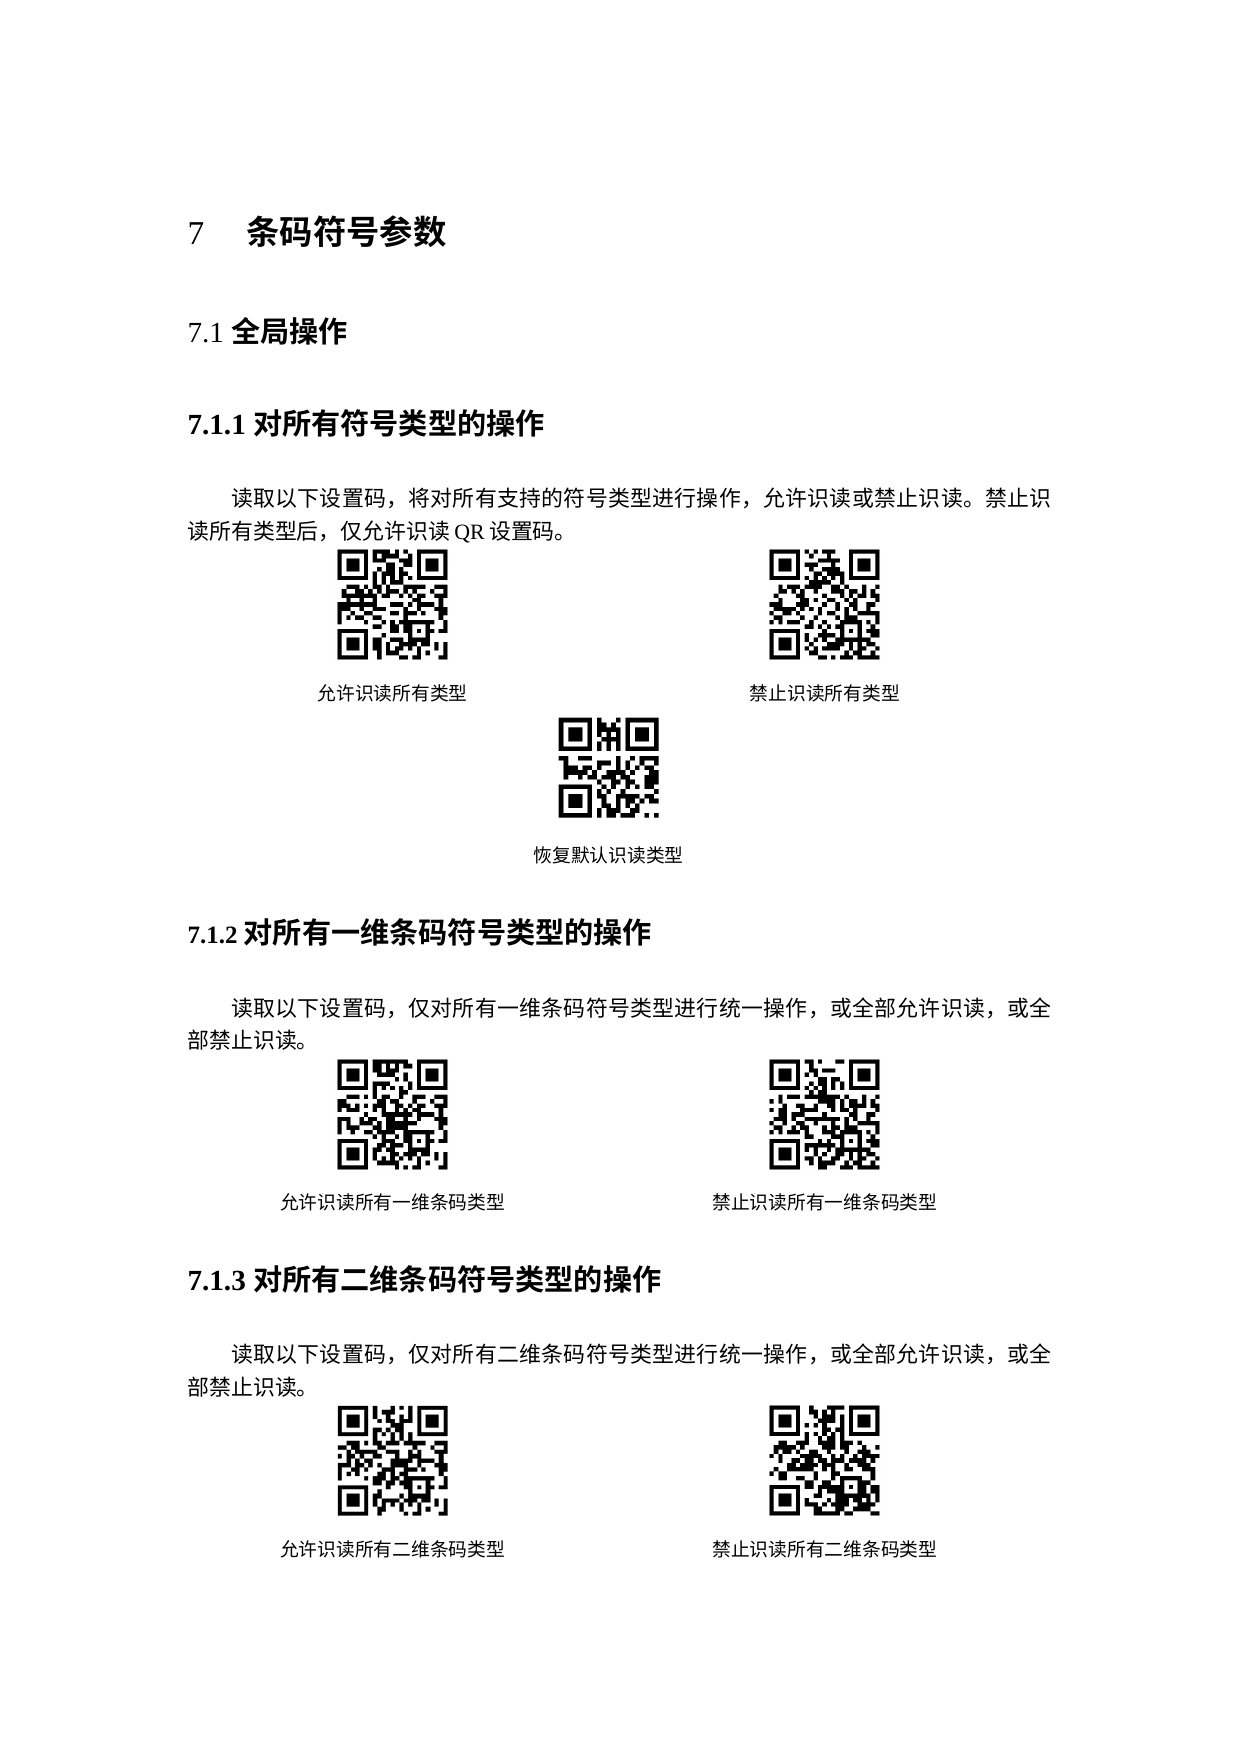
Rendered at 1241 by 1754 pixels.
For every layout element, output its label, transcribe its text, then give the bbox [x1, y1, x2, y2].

subtitle 对所有二维条码符号类型的操作 [187, 1245, 1053, 1310]
picture [333, 1055, 452, 1174]
picture [765, 1401, 884, 1520]
picture [333, 546, 452, 664]
subtitle 全局操作 [187, 297, 1053, 362]
text 读取以下设置码，仅对所有一维条码符号类型进行统一操作，或全部允许识读，或全部禁止识读。 [187, 990, 1053, 1055]
table_cell 禁止识读所有二维条码类型 [608, 1532, 1041, 1564]
table_cell 禁止识读所有类型 [608, 676, 1041, 708]
picture [765, 546, 884, 664]
table_cell 禁止识读所有一维条码类型 [608, 1185, 1041, 1218]
table_cell 恢复默认识读类型 [176, 839, 1041, 871]
table_header [176, 546, 608, 676]
picture [333, 1401, 452, 1520]
subtitle 对所有符号类型的操作 [187, 389, 1053, 454]
picture [765, 1055, 884, 1174]
table_cell 允许识读所有类型 [176, 676, 608, 708]
table_cell [176, 709, 1041, 838]
table_header [176, 1402, 608, 1532]
text 读取以下设置码，将对所有支持的符号类型进行操作，允许识读或禁止识读。禁止识读所有类型后，仅允许识读QR设置码。 [187, 481, 1053, 546]
table_cell 允许识读所有二维条码类型 [176, 1532, 608, 1564]
table_header [608, 1055, 1041, 1185]
picture [549, 708, 668, 827]
subtitle 对所有一维条码符号类型的操作 [187, 898, 1053, 963]
subtitle 条码符号参数 [187, 197, 1053, 262]
table_header [608, 546, 1041, 676]
text 读取以下设置码，仅对所有二维条码符号类型进行统一操作，或全部允许识读，或全部禁止识读。 [187, 1337, 1053, 1402]
table_header [176, 1055, 608, 1185]
table_header [608, 1402, 1041, 1532]
table_cell 允许识读所有一维条码类型 [176, 1185, 608, 1218]
